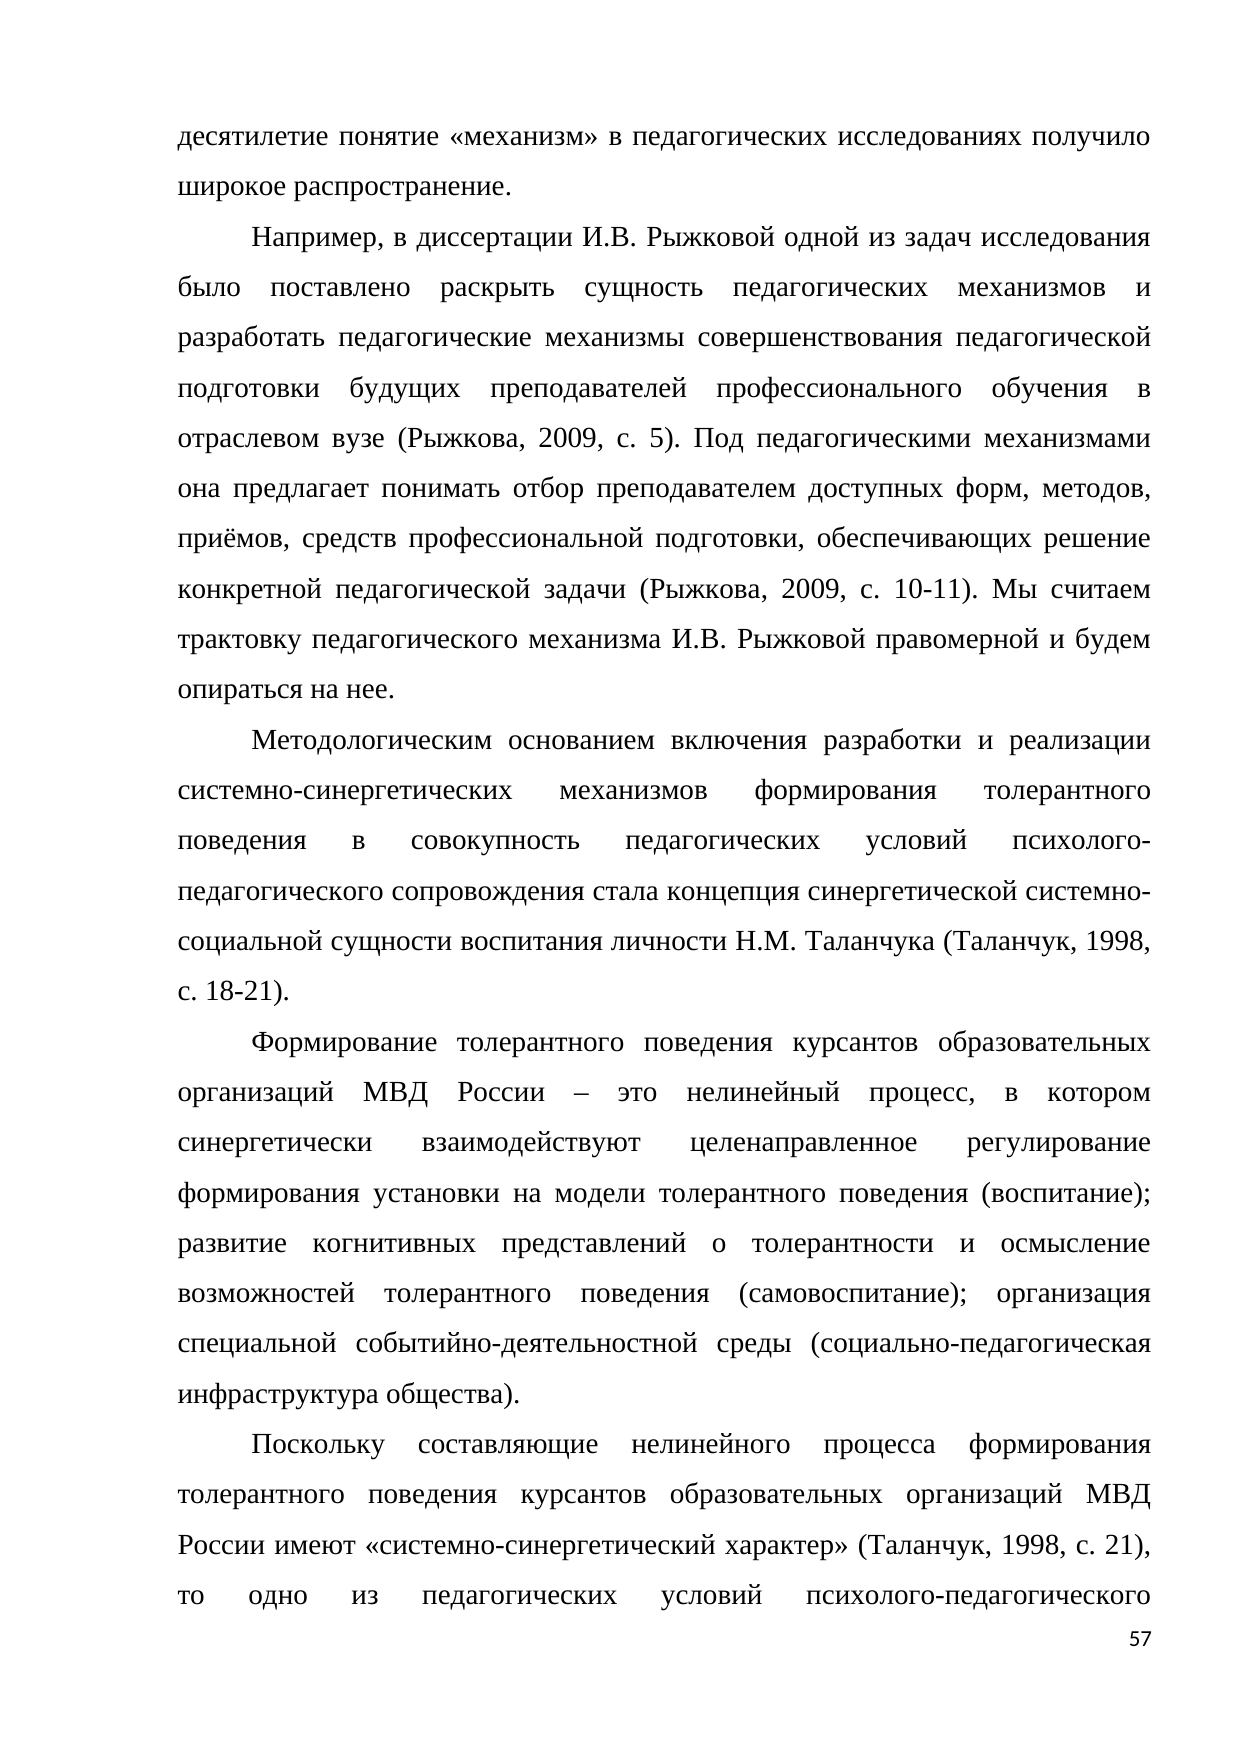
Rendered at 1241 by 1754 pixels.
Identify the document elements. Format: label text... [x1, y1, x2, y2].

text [177, 1426, 1152, 1611]
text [177, 118, 1152, 202]
text Формирование толерантного поведения курсантов образовательных организаций МВД России – это нелинейный процесс, в котором синергетически взаимодействуют целенаправленное регулирование формирования установки на модели толерантного поведения (воспитание); развитие когнитивных представлений о толерантности и осмысление возможностей толерантного поведения (самовоспитание); организация специальной событийно-деятельностной среды (социально-педагогическая инфраструктура общества). [177, 1024, 1152, 1409]
text Например, в диссертации И.В. Рыжковой одной из задач исследования было поставлено раскрыть сущность педагогических механизмов и разработать педагогические механизмы совершенствования педагогической подготовки будущих преподавателей профессионального обучения в отраслевом вузе (Рыжкова, 2009, с. 5). Под педагогическими механизмами она предлагает понимать отбор преподавателем доступных форм, методов, приёмов, средств профессиональной подготовки, обеспечивающих решение конкретной педагогической задачи (Рыжкова, 2009, с. 10-11). Мы считаем трактовку педагогического механизма И.В. Рыжковой правомерной и будем опираться на нее. [177, 219, 1152, 705]
text Методологическим основанием включения разработки и реализации системно-синергетических механизмов формирования толерантного поведения в совокупность педагогических условий психолого-педагогического сопровождения стала концепция синергетической системно-социальной сущности воспитания личности Н.М. Таланчука (Таланчук, 1998, с. 18-21). [177, 722, 1152, 1007]
